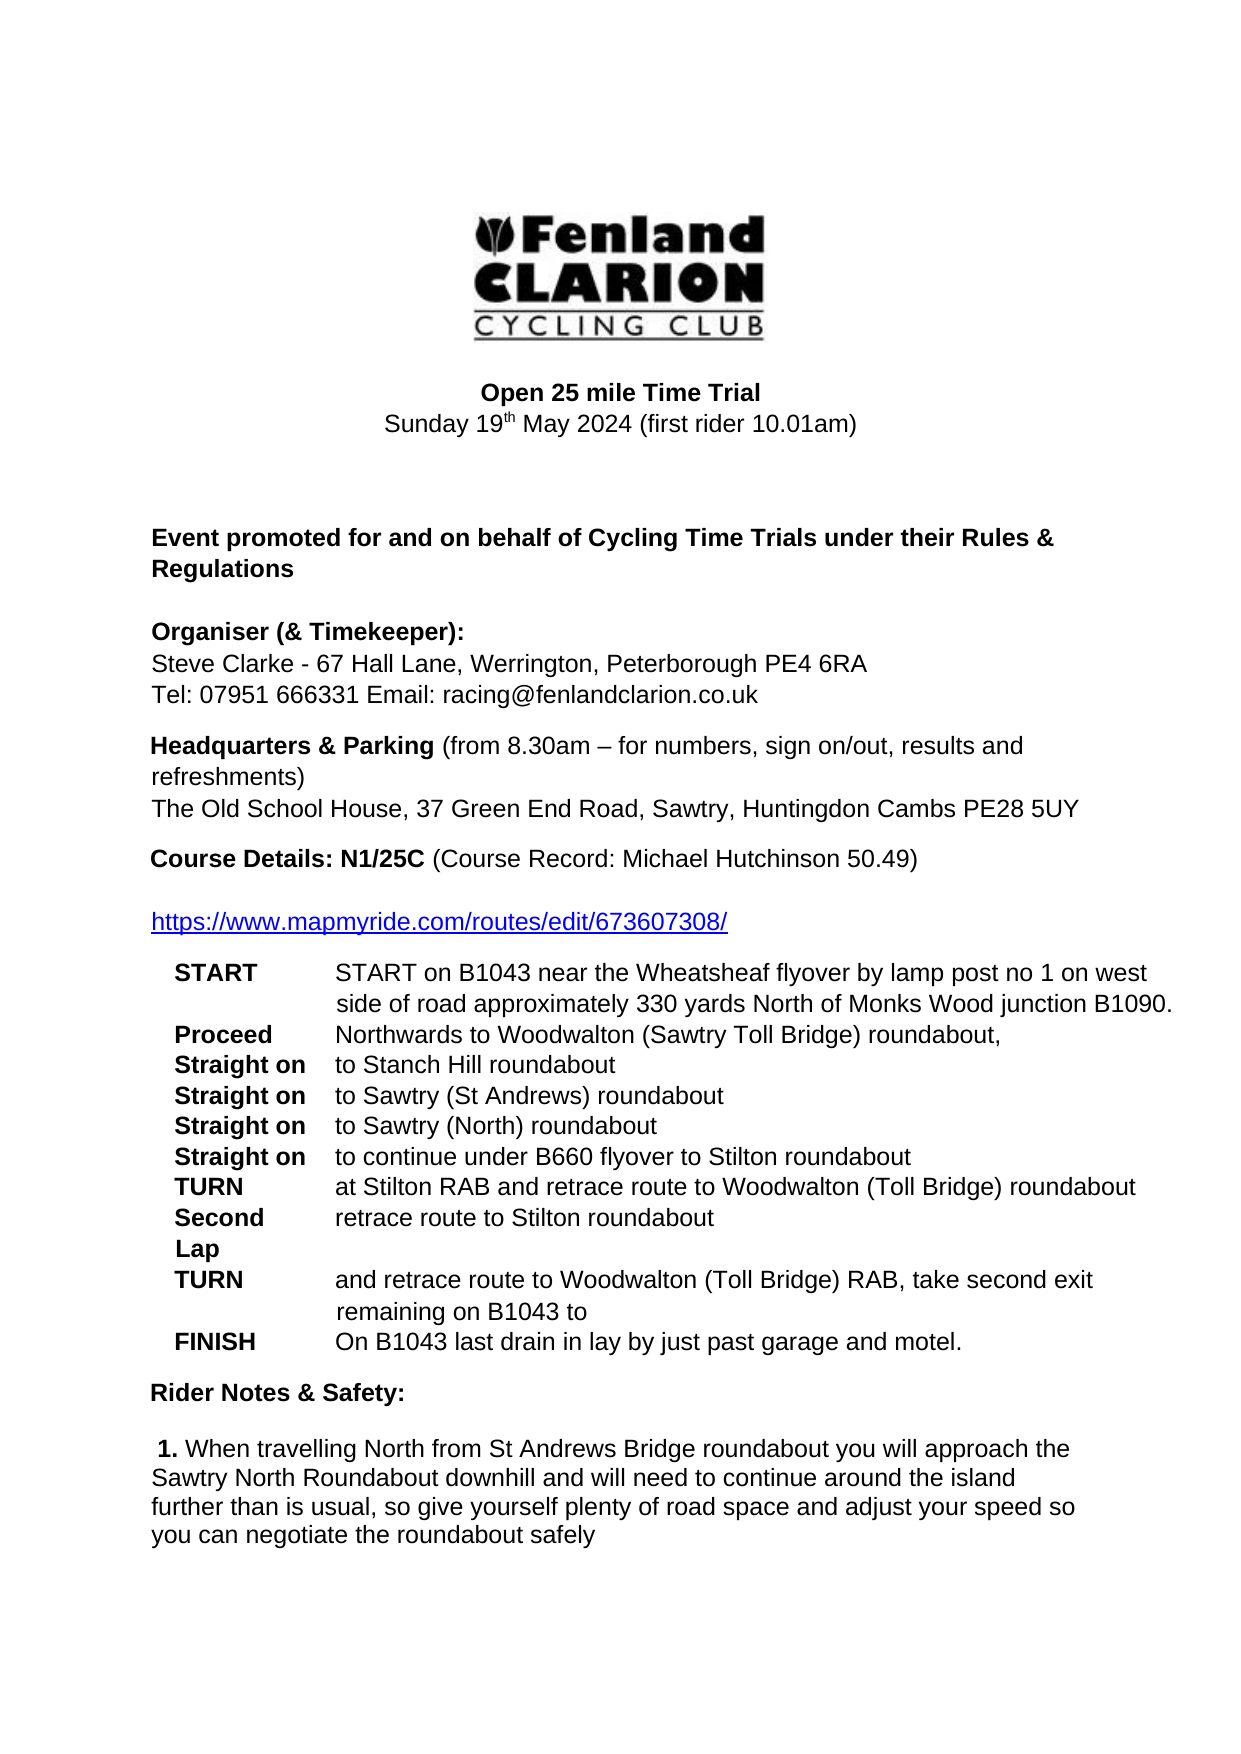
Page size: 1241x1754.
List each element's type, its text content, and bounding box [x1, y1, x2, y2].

table_cell FINISH [163, 1327, 324, 1358]
table_cell at Stilton RAB and retrace route to Woodwalton (Toll Bridge) roundabout [324, 1173, 1205, 1203]
table_cell Straight on [163, 1142, 324, 1172]
text Course Details: N1/25C (Course Record: Michael Hutchinson 50.49) [150, 844, 1090, 873]
table_cell Straight on [163, 1111, 324, 1142]
table_cell TURN [163, 1265, 324, 1327]
text Event promoted for and on behalf of Cycling Time Trials under their Rules & Regulations Organiser (& Timekeeper): Steve Clarke - 67 Hall Lane, Werrington, Peterborough PE4 6RA Tel: 07951 666331 Email: racing@fenlandclarion.co.uk [150, 459, 1090, 729]
table_cell Proceed [163, 1020, 324, 1050]
table_cell to Sawtry (St Andrews) roundabout [324, 1081, 1205, 1111]
table_cell On B1043 last drain in lay by just past garage and motel. [324, 1327, 1205, 1358]
table_cell and retrace route to Woodwalton (Toll Bridge) RAB, take second exit remaining on B1043 to [324, 1265, 1205, 1327]
table_cell to Stanch Hill roundabout [324, 1050, 1205, 1081]
table_cell to continue under B660 flyover to Stilton roundabout [324, 1142, 1205, 1172]
text https://www.mapmyride.com/routes/edit/673607308/ [150, 876, 1090, 956]
table_cell retrace route to Stilton roundabout [324, 1203, 1205, 1265]
table_cell Straight on [163, 1050, 324, 1081]
text Rider Notes & Safety: [150, 1378, 1090, 1407]
table_cell to Sawtry (North) roundabout [324, 1111, 1205, 1142]
table_header START [163, 958, 324, 1020]
table_header START on B1043 near the Wheatsheaf flyover by lamp post no 1 on west side of road approximately 330 yards North of Monks Wood junction B1090. [324, 958, 1205, 1020]
text Headquarters & Parking (from 8.30am – for numbers, sign on/out, results and refreshments) The Old School House, 37 Green End Road, Sawtry, Huntingdon Cambs PE28 5UY [150, 731, 1090, 842]
table_cell Northwards to Woodwalton (Sawtry Toll Bridge) roundabout, [324, 1020, 1205, 1050]
text 1. When travelling North from St Andrews Bridge roundabout you will approach the Sawtry North Roundabout downhill and will need to continue around the island further than is usual, so give yourself plenty of road space and adjust your speed so you can negotiate the roundabout safely [150, 1434, 1090, 1567]
picture [473, 212, 769, 344]
table_cell TURN [163, 1173, 324, 1203]
text Open 25 mile Time Trial Sunday 19th May 2024 (first rider 10.01am) [150, 150, 1090, 458]
table_cell Straight on [163, 1081, 324, 1111]
table_cell Second Lap [163, 1203, 324, 1265]
